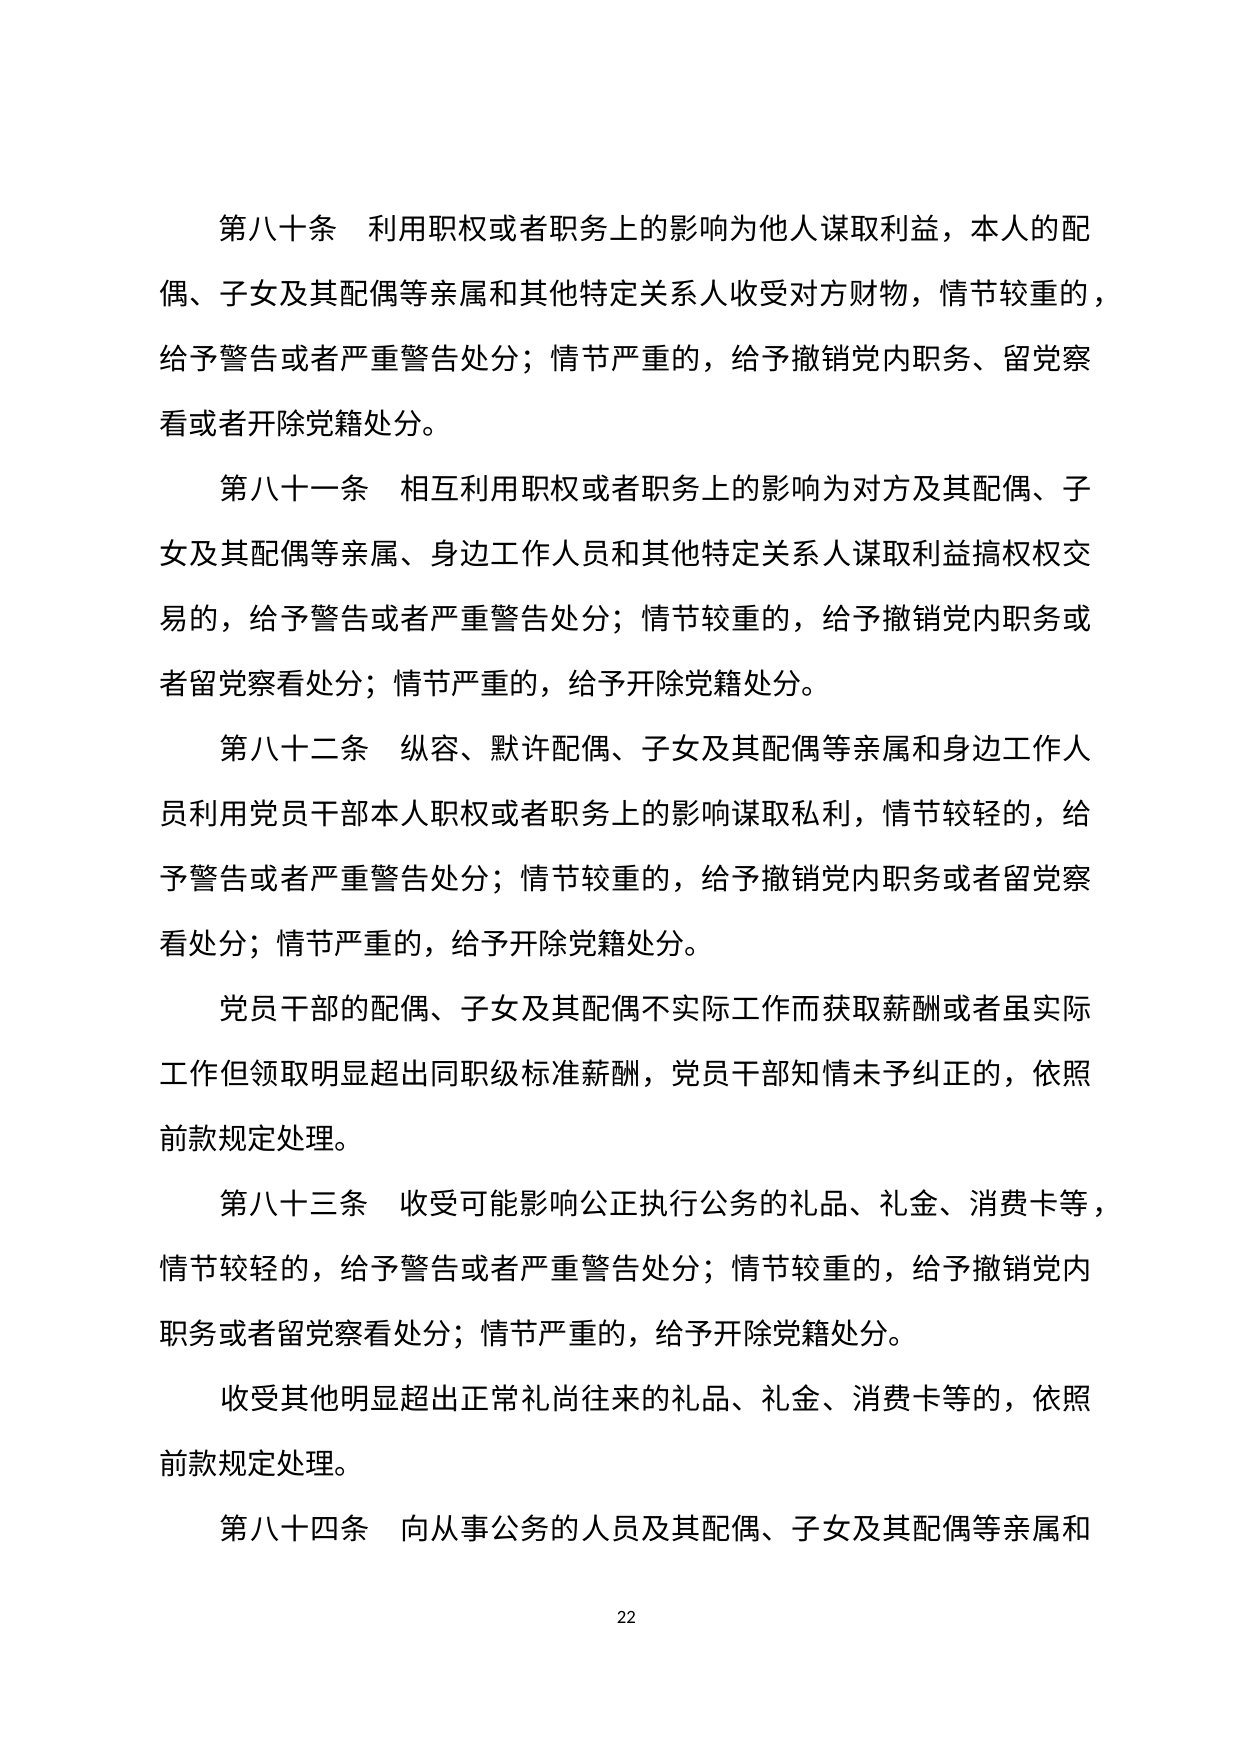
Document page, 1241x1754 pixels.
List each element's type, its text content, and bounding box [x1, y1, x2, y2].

text 党员干部的配偶、子女及其配偶不实际工作而获取薪酬或者虽实际工作但领取明显超出同职级标准薪酬，党员干部知情未予纠正的，依照前款规定处理。 [159, 974, 1092, 1169]
text 第八十二条 纵容、默许配偶、子女及其配偶等亲属和身边工作人员利用党员干部本人职权或者职务上的影响谋取私利，情节较轻的，给予警告或者严重警告处分；情节较重的，给予撤销党内职务或者留党察看处分；情节严重的，给予开除党籍处分。 [159, 714, 1092, 974]
text 第八十一条 相互利用职权或者职务上的影响为对方及其配偶、子女及其配偶等亲属、身边工作人员和其他特定关系人谋取利益搞权权交易的，给予警告或者严重警告处分；情节较重的，给予撤销党内职务或者留党察看处分；情节严重的，给予开除党籍处分。 [159, 454, 1092, 714]
text 第八十条 利用职权或者职务上的影响为他人谋取利益，本人的配偶、子女及其配偶等亲属和其他特定关系人收受对方财物，情节较重的，给予警告或者严重警告处分；情节严重的，给予撤销党内职务、留党察看或者开除党籍处分。 [159, 194, 1092, 454]
text 第八十三条 收受可能影响公正执行公务的礼品、礼金、消费卡等，情节较轻的，给予警告或者严重警告处分；情节较重的，给予撤销党内职务或者留党察看处分；情节严重的，给予开除党籍处分。 [159, 1169, 1092, 1364]
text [159, 1494, 1092, 1559]
text 收受其他明显超出正常礼尚往来的礼品、礼金、消费卡等的，依照前款规定处理。 [159, 1364, 1092, 1494]
